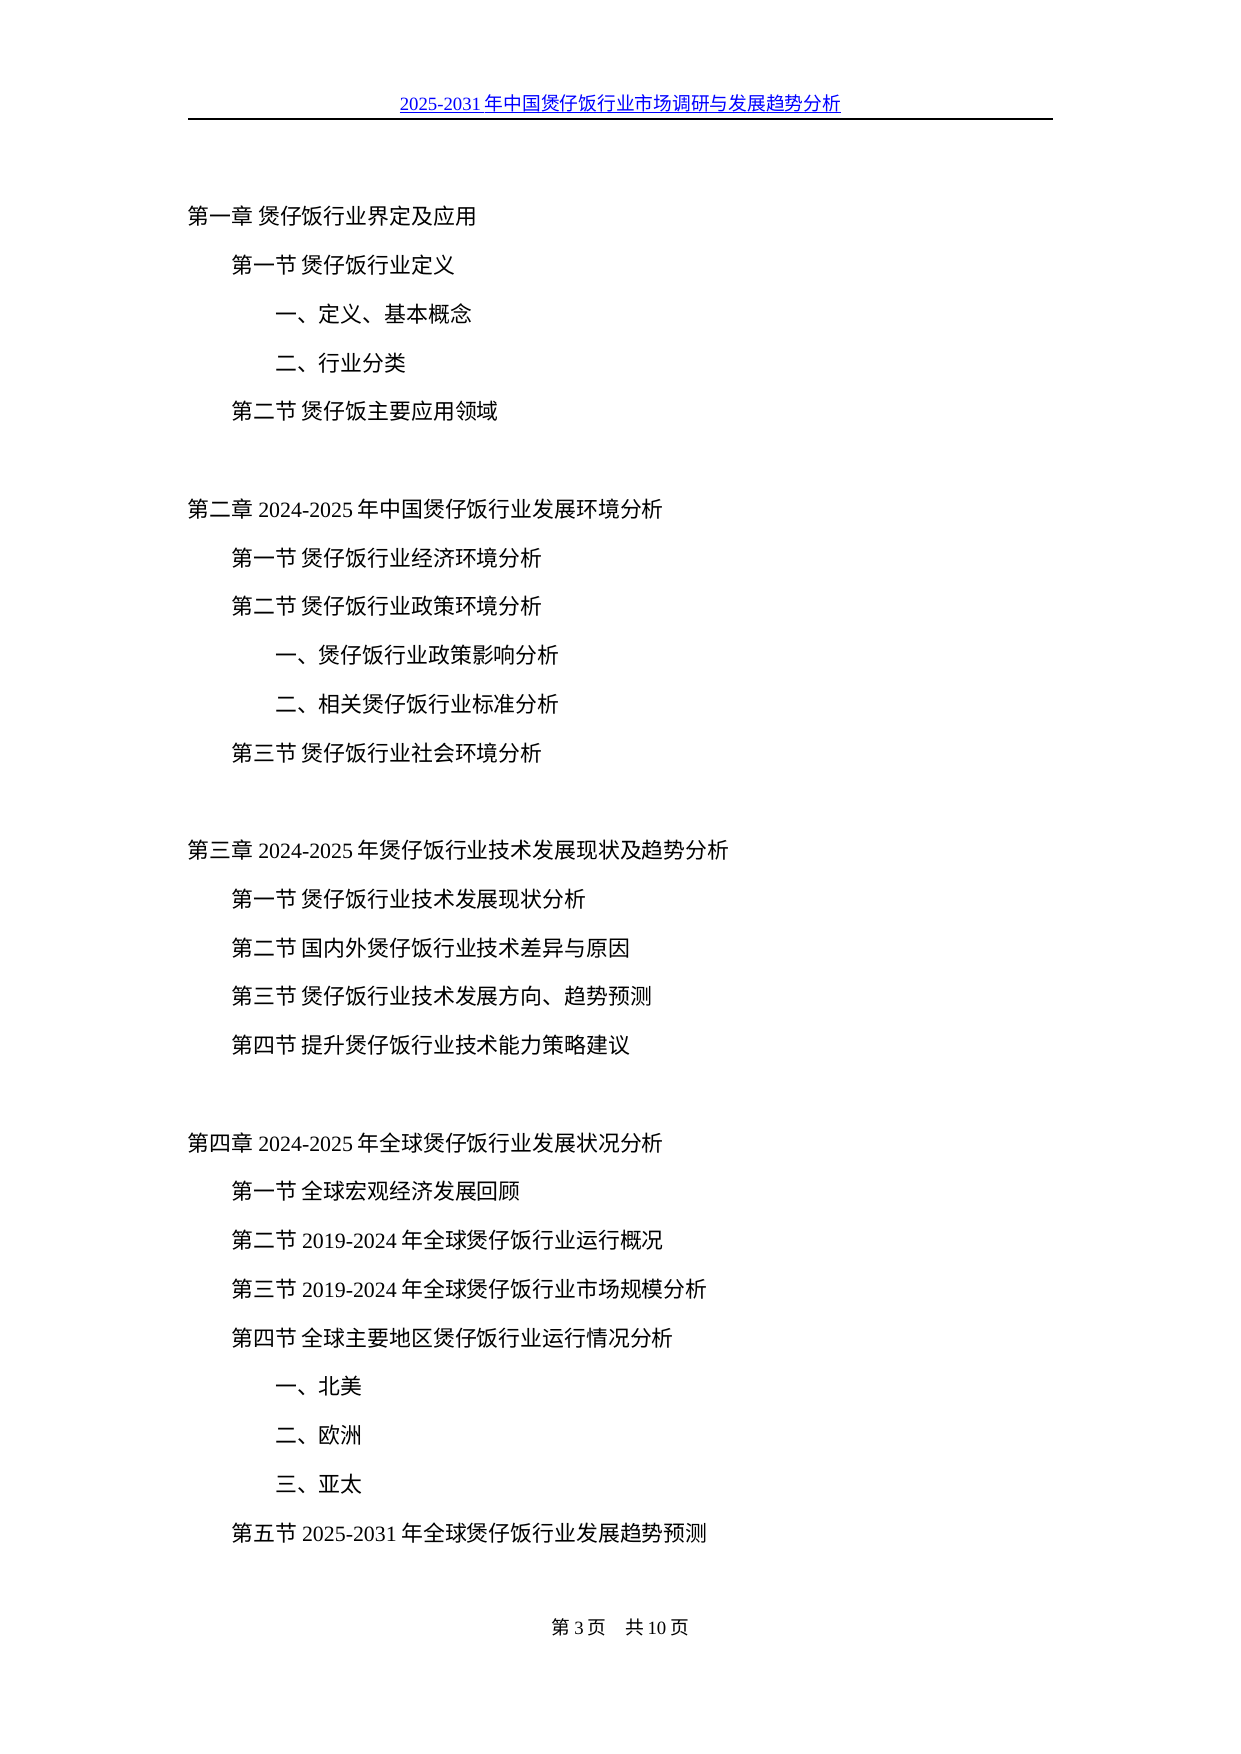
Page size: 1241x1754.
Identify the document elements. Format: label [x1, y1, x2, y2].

text [187, 150, 1053, 1548]
